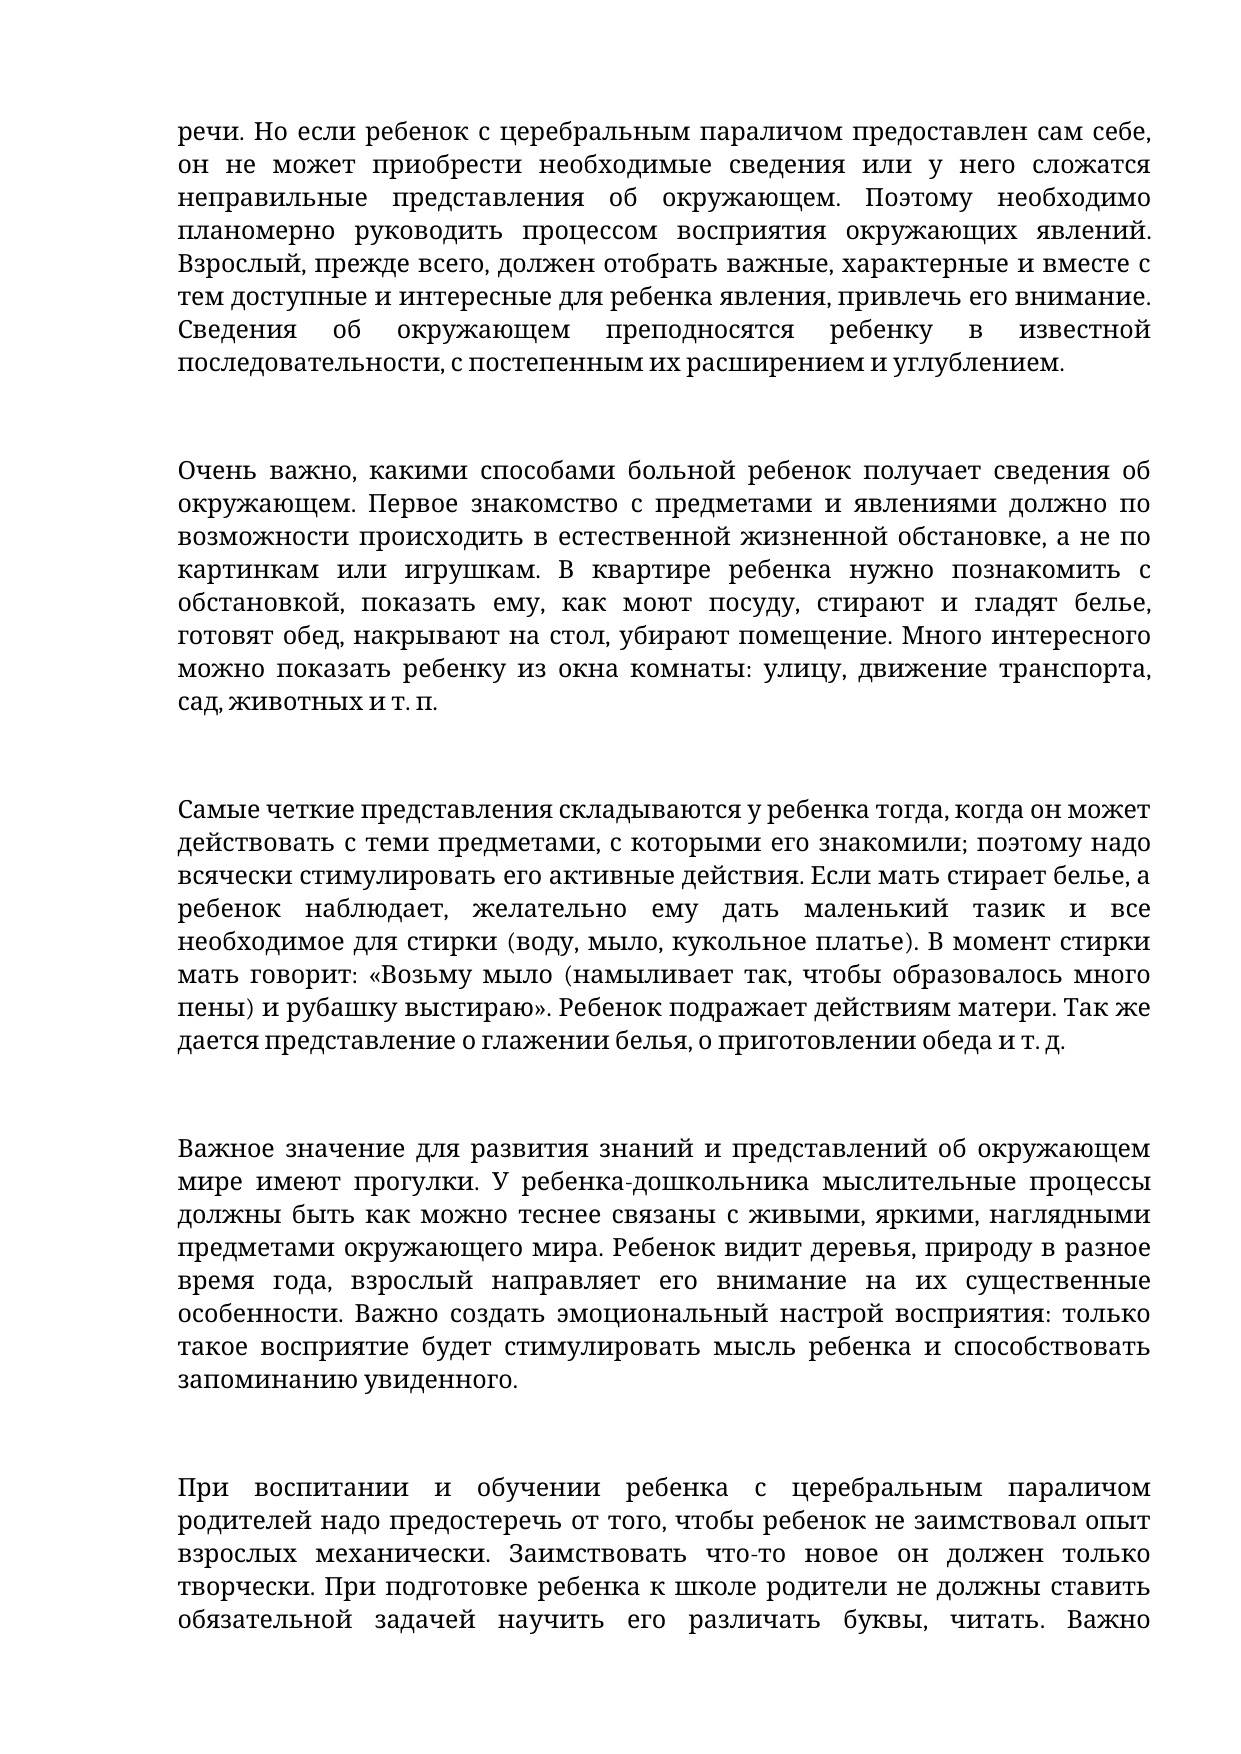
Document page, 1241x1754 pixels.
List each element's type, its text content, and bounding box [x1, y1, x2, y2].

text Очень важно, какими способами больной ребенок получает сведения об окружающем. Первое знакомство с предметами и явлениями должно по возможности происходить в естественной жизненной обстановке, а не по картинкам или игрушкам. В квартире ребенка нужно познакомить с обстановкой, показать ему, как моют посуду, стирают и гладят белье, готовят обед, накрывают на стол, убирают помещение. Много интересного можно показать ребенку из окна комнаты: улицу, движение транспорта, сад, животных и т. п. [177, 457, 1152, 717]
text Самые четкие представления складываются у ребенка тогда, когда он может действовать с теми предметами, с которыми его знакомили; поэтому надо всячески стимулировать его активные действия. Если мать стирает белье, а ребенок наблюдает, желательно ему дать маленький тазик и все необходимое для стирки (воду, мыло, кукольное платье). В момент стирки мать говорит: «Возьму мыло (намыливает так, чтобы образовалось много пены) и рубашку выстираю». Ребенок подражает действиям матери. Так же дается представление о глажении белья, о приготовлении обеда и т. д. [177, 796, 1152, 1056]
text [177, 1473, 1152, 1634]
text Важное значение для развития знаний и представлений об окружающем мире имеют прогулки. У ребенка-дошкольника мыслительные процессы должны быть как можно теснее связаны с живыми, яркими, наглядными предметами окружающего мира. Ребенок видит деревья, природу в разное время года, взрослый направляет его внимание на их существенные особенности. Важно создать эмоциональный настрой восприятия: только такое восприятие будет стимулировать мысль ребенка и способствовать запоминанию увиденного. [177, 1135, 1152, 1394]
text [177, 118, 1152, 378]
